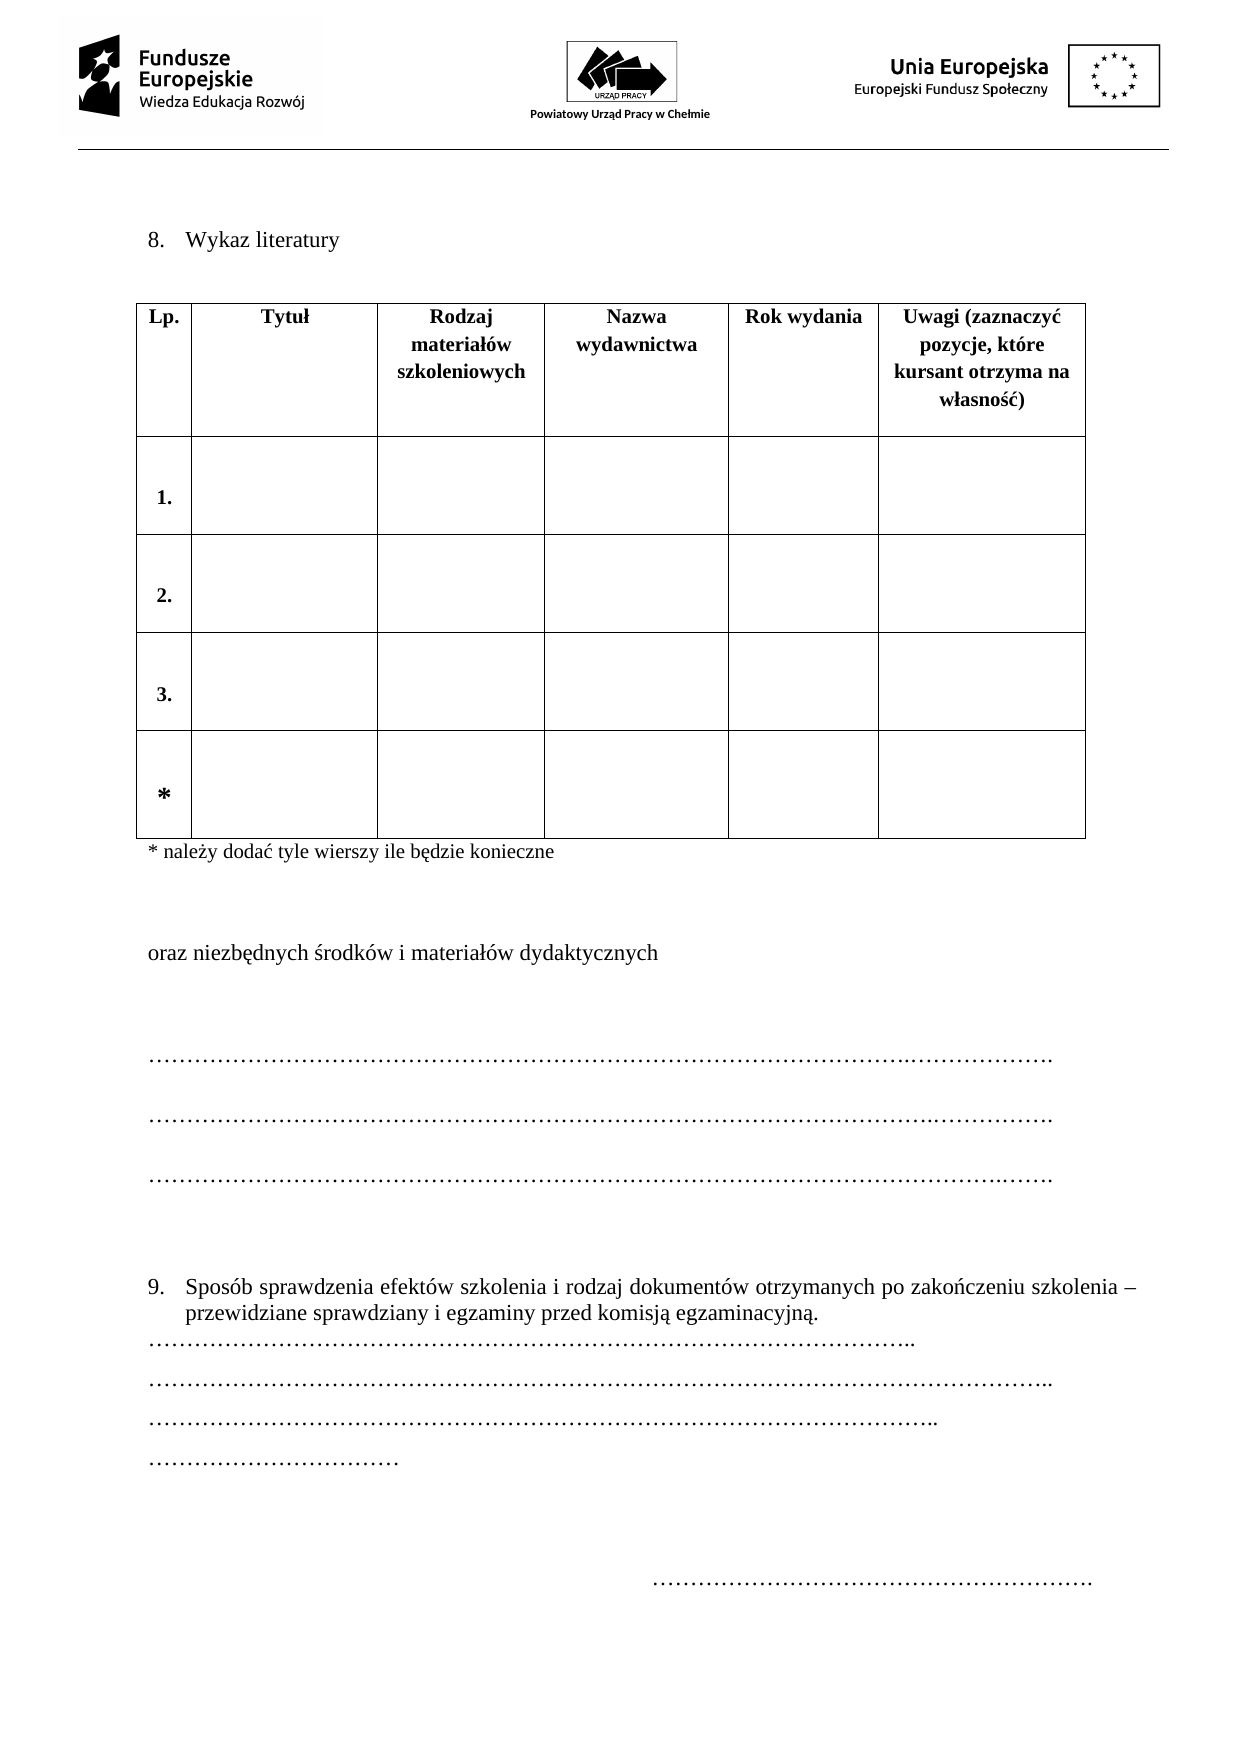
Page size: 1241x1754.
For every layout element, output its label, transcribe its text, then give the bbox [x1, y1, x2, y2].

table_cell [545, 633, 728, 730]
table_header Lp. [137, 304, 191, 436]
table_header Rodzaj materiałów szkoleniowych [378, 304, 544, 436]
table_cell 2. [137, 535, 191, 632]
table_cell [879, 731, 1085, 838]
table_cell [729, 731, 878, 838]
table_cell [378, 535, 544, 632]
table_cell [192, 731, 377, 838]
table_cell [879, 633, 1085, 730]
text ………………………………………………………………………………………….……………. [148, 1101, 1137, 1127]
list Sposób sprawdzenia efektów szkolenia i rodzaj dokumentów otrzymanych po zakończeniu szkolenia – przewidziane sprawdziany i egzaminy przed komisją egzaminacyjną. [148, 1273, 1137, 1325]
table_cell [192, 633, 377, 730]
text ………………………………………………………………………………………………….……. [148, 1161, 1137, 1188]
text …………………………………………………. [185, 1564, 1137, 1591]
picture [59, 15, 324, 137]
table_header Uwagi (zaznaczyć pozycje, które kursant otrzyma na własność) [879, 304, 1085, 436]
table_cell [378, 633, 544, 730]
table_header Nazwa wydawnictwa [545, 304, 728, 436]
table_cell [545, 731, 728, 838]
table_cell [729, 633, 878, 730]
text ……………………………………………………………………………………….………………. [148, 1041, 1137, 1067]
table_header Rok wydania [729, 304, 878, 436]
table_cell * [137, 731, 191, 838]
picture [833, 23, 1180, 113]
table_cell [545, 437, 728, 534]
table_cell [729, 437, 878, 534]
text oraz niezbędnych środków i materiałów dydaktycznych [148, 939, 1137, 965]
table_cell 3. [137, 633, 191, 730]
table_cell [729, 535, 878, 632]
table_cell [879, 535, 1085, 632]
table_cell 1. [137, 437, 191, 534]
text ………………………………………………………………………………………..………………………………………………………………………………………………………..…………………………………………………………………………………………..…………………………… [148, 1325, 1137, 1470]
table_cell [545, 535, 728, 632]
text * należy dodać tyle wierszy ile będzie konieczne [148, 839, 1137, 863]
table_cell [879, 437, 1085, 534]
table_cell [192, 535, 377, 632]
table_cell [378, 731, 544, 838]
list Wykaz literatury [148, 226, 1137, 252]
table_header Tytuł [192, 304, 377, 436]
table_cell [378, 437, 544, 534]
table_cell [192, 437, 377, 534]
